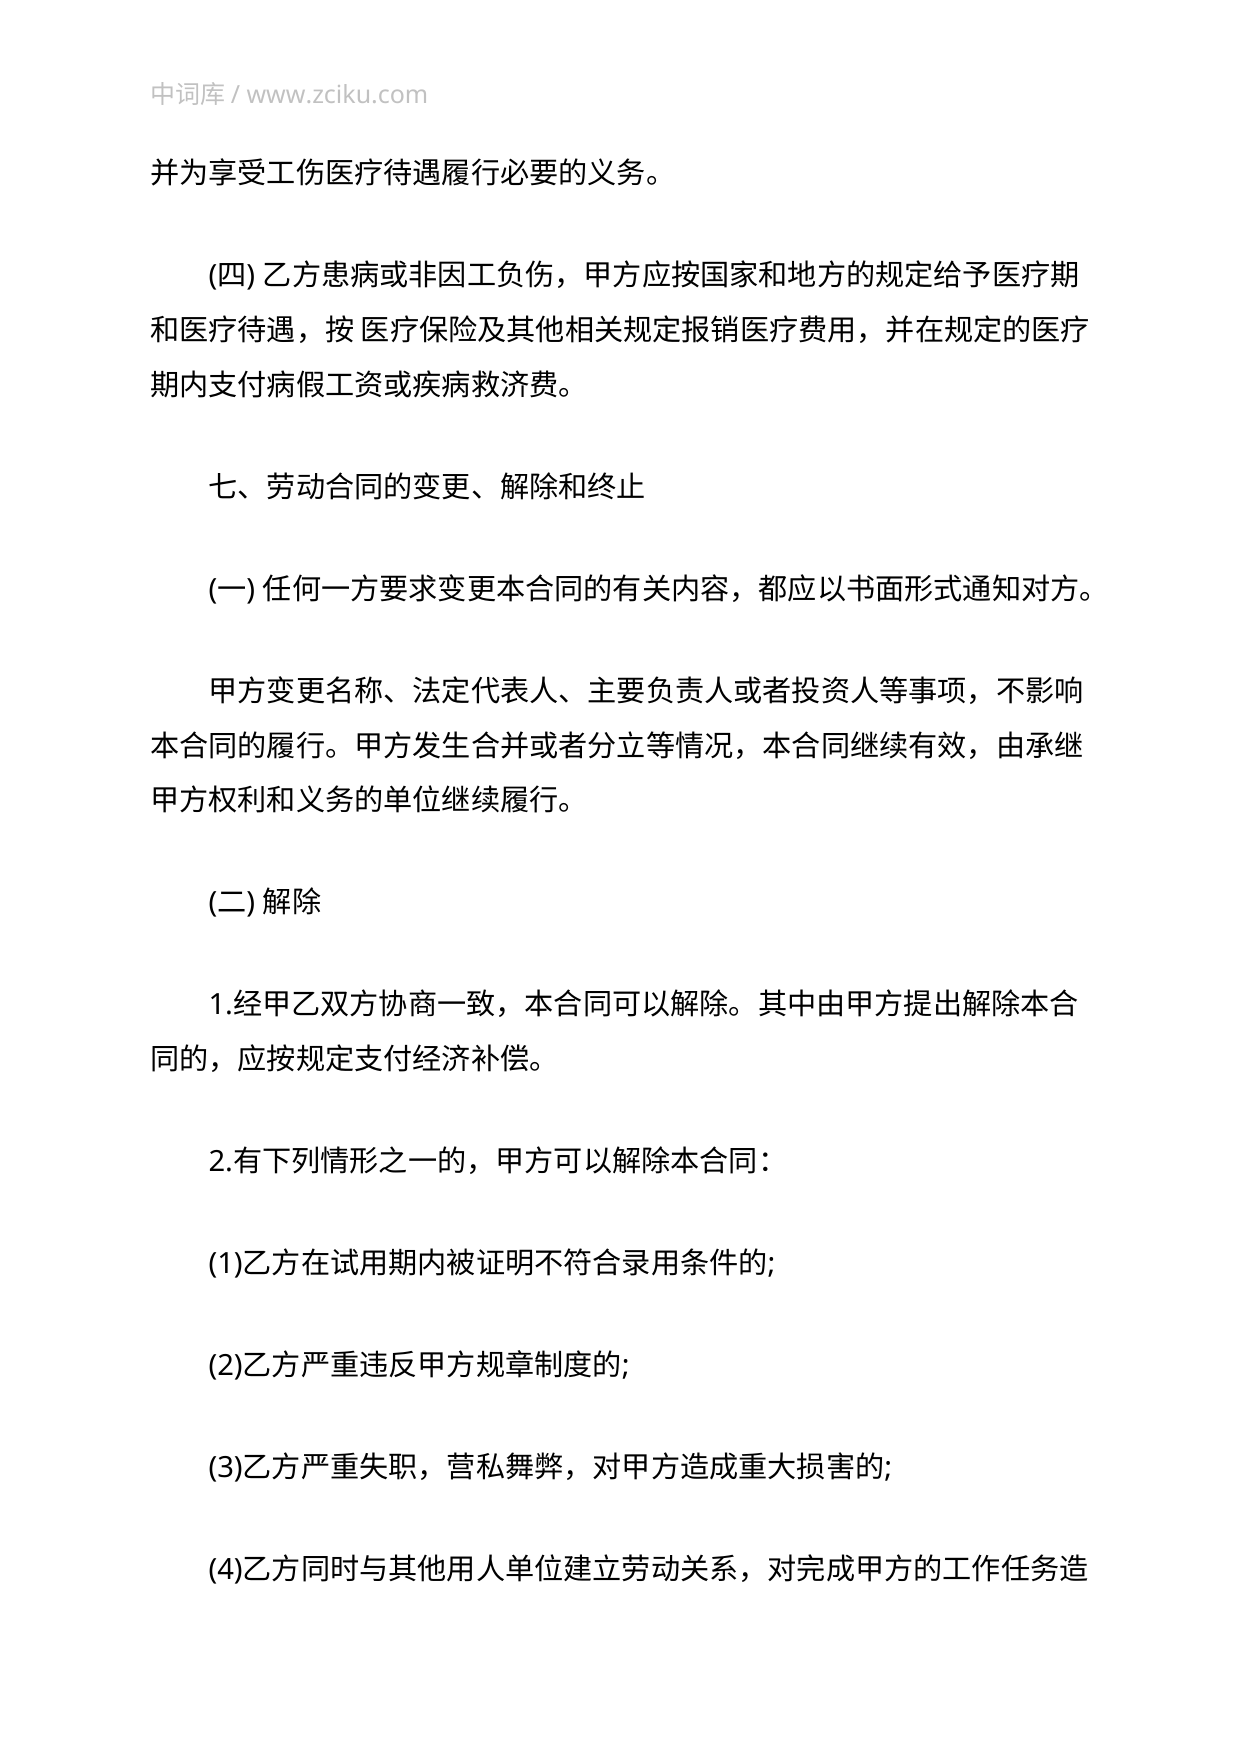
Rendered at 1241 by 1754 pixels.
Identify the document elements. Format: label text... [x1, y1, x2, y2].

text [150, 150, 1090, 192]
text (3)乙方严重失职，营私舞弊，对甲方造成重大损害的; [150, 1443, 1090, 1486]
text 七、劳动合同的变更、解除和终止 [150, 463, 1090, 506]
text 甲方变更名称、法定代表人、主要负责人或者投资人等事项，不影响本合同的履行。甲方发生合并或者分立等情况，本合同继续有效，由承继甲方权利和义务的单位继续履行。 [150, 667, 1090, 819]
text 2.有下列情形之一的，甲方可以解除本合同： [150, 1137, 1090, 1180]
text 1.经甲乙双方协商一致，本合同可以解除。其中由甲方提出解除本合同的，应按规定支付经济补偿。 [150, 981, 1090, 1078]
text (一) 任何一方要求变更本合同的有关内容，都应以书面形式通知对方。 [150, 565, 1090, 608]
text (二) 解除 [150, 879, 1090, 921]
text (四) 乙方患病或非因工负伤，甲方应按国家和地方的规定给予医疗期和医疗待遇，按 医疗保险及其他相关规定报销医疗费用，并在规定的医疗期内支付病假工资或疾病救济费。 [150, 252, 1090, 404]
text (1)乙方在试用期内被证明不符合录用条件的; [150, 1239, 1090, 1282]
text (2)乙方严重违反甲方规章制度的; [150, 1341, 1090, 1384]
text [150, 1545, 1090, 1588]
